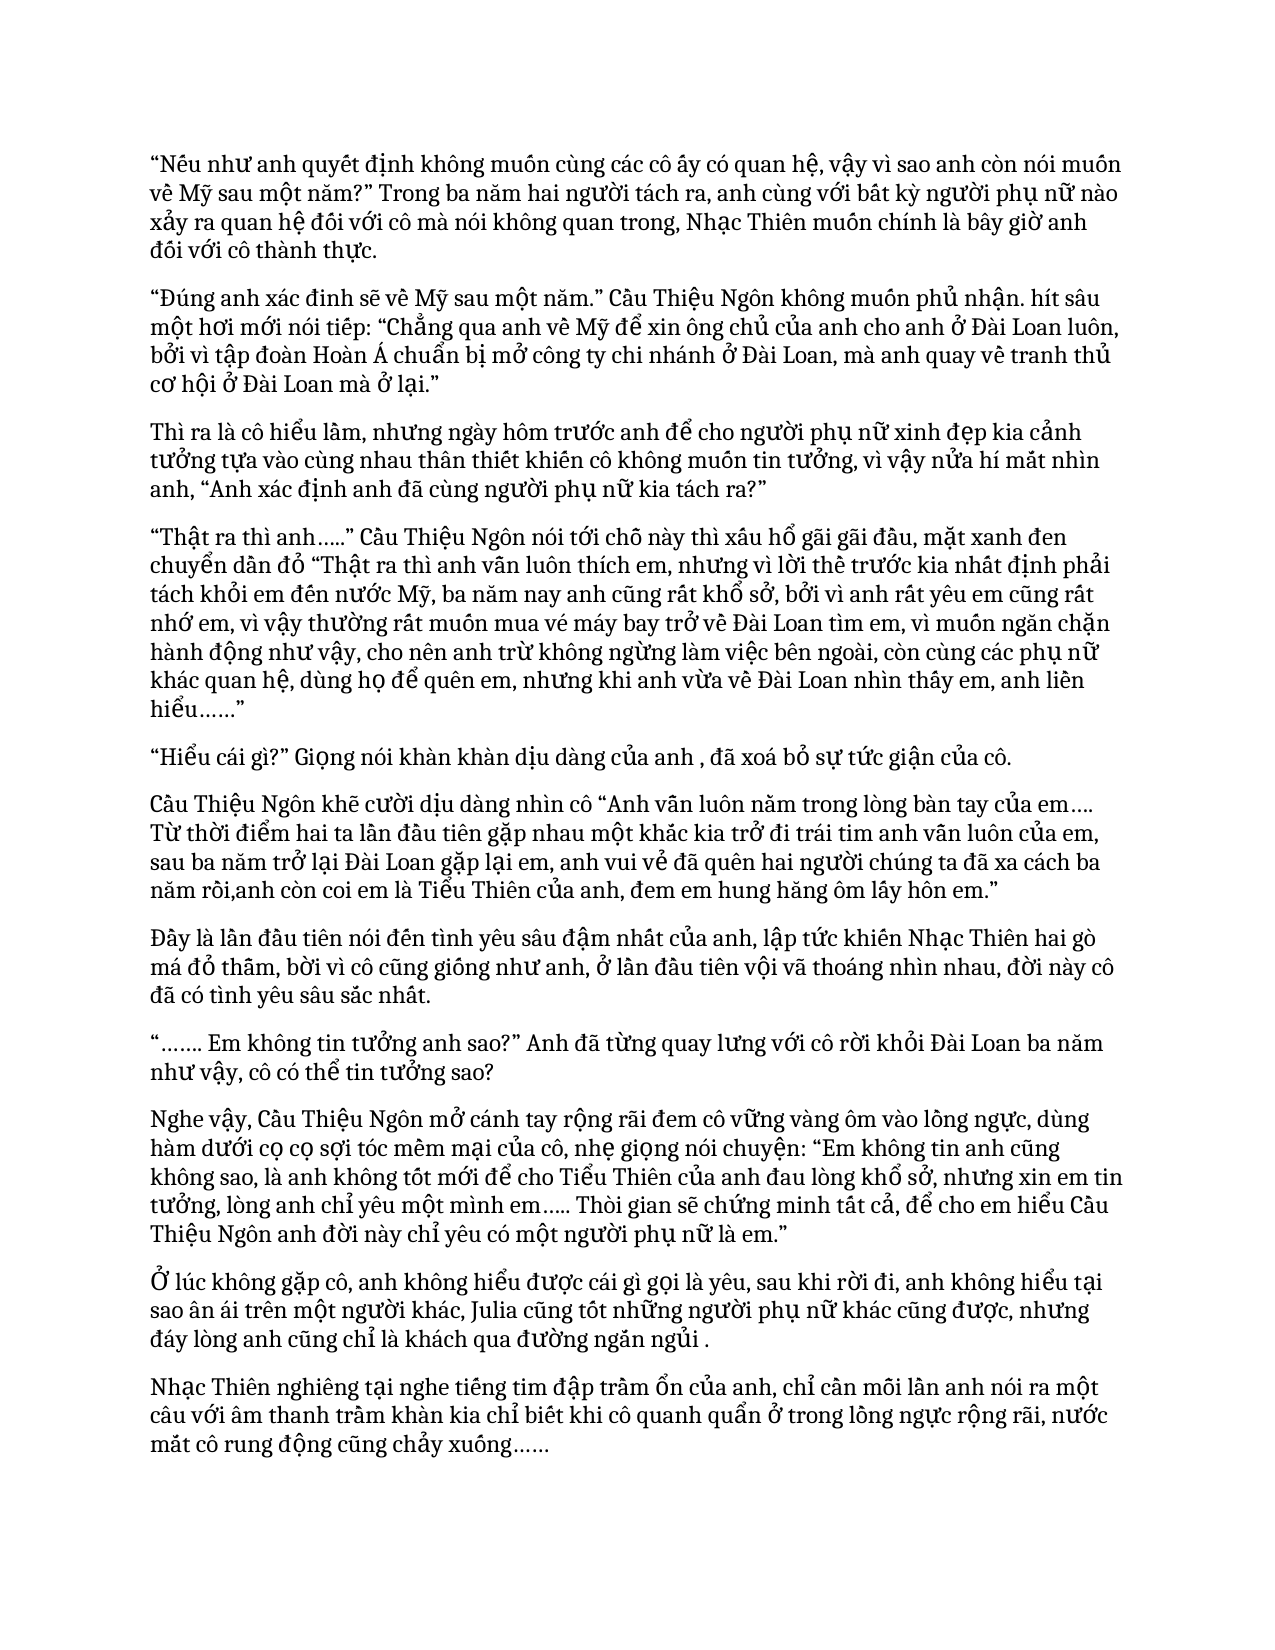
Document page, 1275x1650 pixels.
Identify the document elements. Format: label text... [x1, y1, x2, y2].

text “Đúng anh xác đinh sẽ về Mỹ sau một năm.” Cầu Thiệu Ngôn không muốn phủ nhận. hít sâu một hơi mới nói tiếp: “Chẳng qua anh về Mỹ để xin ông chủ của anh cho anh ở Đài Loan luôn, bởi vì tập đoàn Hoàn Á chuẩn bị mở công ty chi nhánh ở Đài Loan, mà anh quay về tranh thủ cơ hội ở Đài Loan mà ở lại.” [150, 284, 1125, 399]
text Nghe vậy, Cầu Thiệu Ngôn mở cánh tay rộng rãi đem cô vững vàng ôm vào lồng ngực, dùng hàm dưới cọ cọ sợi tóc mềm mại của cô, nhẹ giọng nói chuyện: “Em không tin anh cũng không sao, là anh không tốt mới để cho Tiểu Thiên của anh đau lòng khổ sở, nhưng xin em tin tưởng, lòng anh chỉ yêu một mình em….. Thòi gian sẽ chứng minh tất cả, để cho em hiểu Cầu Thiệu Ngôn anh đời này chỉ yêu có một người phụ nữ là em.” [150, 1105, 1125, 1249]
text Đầy là lần đầu tiên nói đến tình yêu sâu đậm nhất của anh, lập tức khiến Nhạc Thiên hai gò má đỏ thẫm, bời vì cô cũng giống như anh, ở lần đầu tiên vội vã thoáng nhìn nhau, đời này cô đã có tình yêu sâu sắc nhất. [150, 924, 1125, 1010]
text Cầu Thiệu Ngôn khẽ cười dịu dàng nhìn cô “Anh vẫn luôn nằm trong lòng bàn tay của em…. Từ thời điểm hai ta lần đầu tiên gặp nhau một khắc kia trở đi trái tim anh vẫn luôn của em, sau ba năm trở lại Đài Loan gặp lại em, anh vui vẻ đã quên hai người chúng ta đã xa cách ba năm rồi,anh còn coi em là Tiểu Thiên của anh, đem em hung hăng ôm lấy hôn em.” [150, 790, 1125, 905]
text Nhạc Thiên nghiêng tại nghe tiếng tim đập trầm ổn của anh, chỉ cần mỗi lần anh nói ra một câu với âm thanh trầm khàn kia chỉ biết khi cô quanh quẩn ở trong lồng ngực rộng rãi, nước mắt cô rung động cũng chảy xuống…… [150, 1372, 1125, 1459]
text Ở lúc không gặp cô, anh không hiểu được cái gì gọi là yêu, sau khi rời đi, anh không hiểu tại sao ân ái trên một người khác, Julia cũng tốt những người phụ nữ khác cũng được, nhưng đáy lòng anh cũng chỉ là khách qua đường ngắn ngủi . [150, 1267, 1125, 1354]
text “Thật ra thì anh…..” Cầu Thiệu Ngôn nói tới chỗ này thì xấu hổ gãi gãi đầu, mặt xanh đen chuyển dần đỏ “Thật ra thì anh vẫn luôn thích em, nhưng vì lời thề trước kia nhất định phải tách khỏi em đến nước Mỹ, ba năm nay anh cũng rất khổ sở, bởi vì anh rất yêu em cũng rất nhớ em, vì vậy thường rất muốn mua vé máy bay trở về Đài Loan tìm em, vì muốn ngăn chặn hành động như vậy, cho nên anh trừ không ngừng làm việc bên ngoài, còn cùng các phụ nữ khác quan hệ, dùng họ để quên em, nhưng khi anh vừa về Đài Loan nhìn thấy em, anh liền hiểu……” [150, 522, 1125, 724]
text Thì ra là cô hiểu lầm, nhưng ngày hôm trước anh để cho người phụ nữ xinh đẹp kia cảnh tưởng tựa vào cùng nhau thân thiết khiến cô không muốn tin tưởng, vì vậy nửa hí mắt nhìn anh, “Anh xác định anh đã cùng người phụ nữ kia tách ra?” [150, 417, 1125, 504]
text “Hiểu cái gì?” Giọng nói khàn khàn dịu dàng của anh , đã xoá bỏ sự tức giận của cô. [150, 742, 1125, 771]
text “……. Em không tin tưởng anh sao?” Anh đã từng quay lưng với cô rời khỏi Đài Loan ba năm như vậy, cô có thể tin tưởng sao? [150, 1029, 1125, 1086]
text “Nếu như anh quyết định không muốn cùng các cô ấy có quan hệ, vậy vì sao anh còn nói muốn về Mỹ sau một năm?” Trong ba năm hai người tách ra, anh cùng với bất kỳ người phụ nữ nào xảy ra quan hệ đối với cô mà nói không quan trong, Nhạc Thiên muốn chính là bây giờ anh đối với cô thành thực. [150, 150, 1125, 265]
